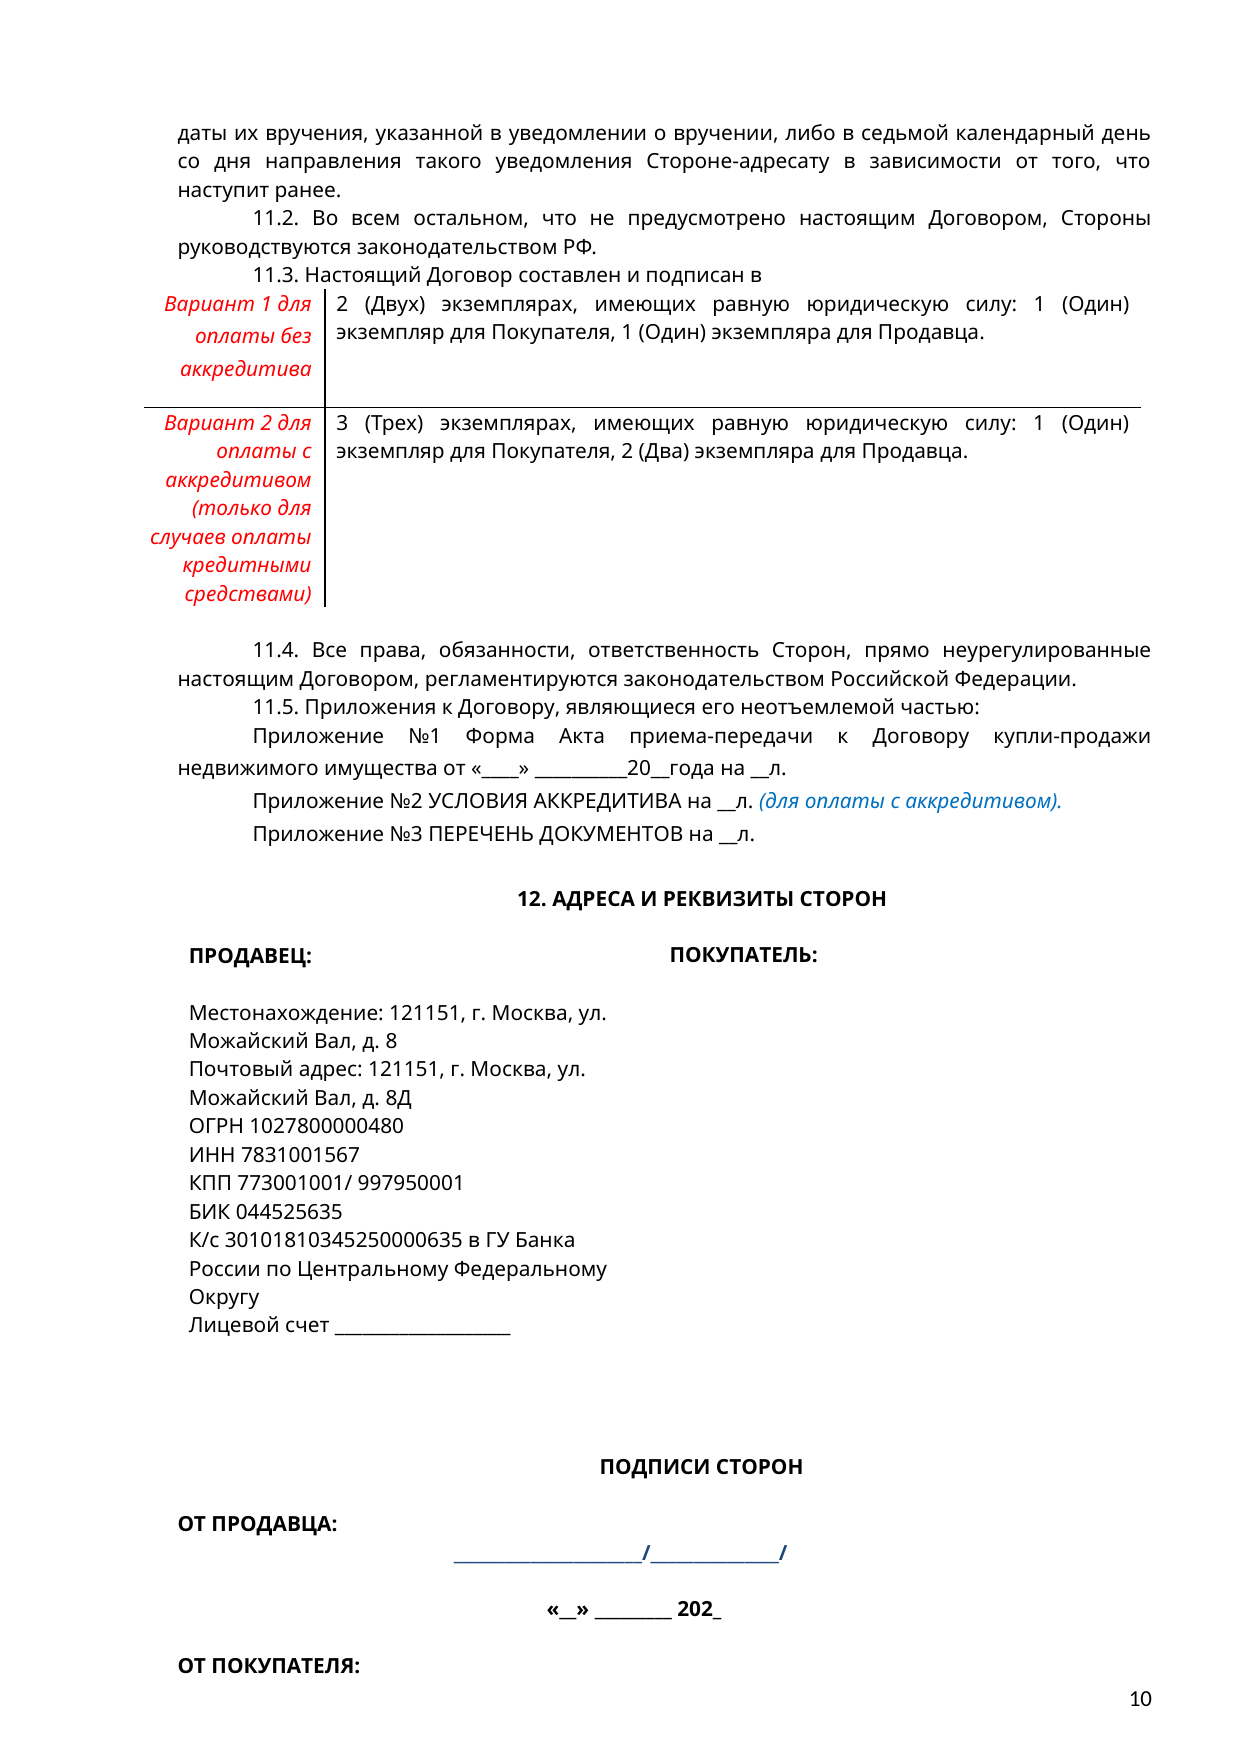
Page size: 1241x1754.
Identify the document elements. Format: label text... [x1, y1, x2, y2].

table_header 2 (Двух) экземплярах, имеющих равную юридическую силу: 1 (Один) экземпляр для Покупателя, 1 (Один) экземпляра для Продавца. [326, 289, 1141, 407]
table_cell 3 (Трех) экземплярах, имеющих равную юридическую силу: 1 (Один) экземпляр для Покупателя, 2 (Два) экземпляра для Продавца. [326, 408, 1141, 607]
text 11.4. Все права, обязанности, ответственность Сторон, прямо неурегулированные настоящим Договором, регламентируются законодательством Российской Федерации. [177, 636, 1152, 692]
text ОТ ПРОДАВЦА: [177, 1509, 1152, 1538]
table_cell Вариант 2 для оплаты с аккредитивом (только для случаев оплаты кредитными средствами) [144, 408, 324, 607]
text Приложение №1 Форма Акта приема-передачи к Договору купли-продажи недвижимого имущества от «____» __________20__года на __л. [177, 721, 1152, 782]
text ОТ ПОКУПАТЕЛЯ: [177, 1651, 1152, 1679]
text Приложение №3 ПЕРЕЧЕНЬ ДОКУМЕНТОВ на __л. [177, 819, 1152, 847]
text 12. АДРЕСА И РЕКВИЗИТЫ СТОРОН [252, 884, 1152, 912]
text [177, 118, 1152, 203]
table_header ПРОДАВЕЦ: Местонахождение: 121151, г. Москва, ул. Можайский Вал, д. 8 Почтовый адрес: 121151, г. Москва, ул. Можайский Вал, д. 8Д ОГРН 1027800000480 ИНН 7831001567 КПП 773001001/ 997950001 БИК 044525635 К/с 30101810345250000635 в ГУ Банка России по Центральному Федеральному Округу Лицевой счет ___________________ [177, 913, 620, 1452]
text Приложение №2 УСЛОВИЯ АККРЕДИТИВА на __л. (для оплаты с аккредитивом). [177, 786, 1152, 814]
text ______________________/_______________/ [177, 1538, 1152, 1566]
text 11.3. Настоящий Договор составлен и подписан в [177, 260, 1152, 289]
text 11.2. Во всем остальном, что не предусмотрено настоящим Договором, Стороны руководствуются законодательством РФ. [177, 203, 1152, 260]
text ПОДПИСИ СТОРОН [177, 1452, 1152, 1481]
text «__» _________ 202_ [177, 1594, 1152, 1622]
text 11.5. Приложения к Договору, являющиеся его неотъемлемой частью: [177, 692, 1152, 721]
table_header Вариант 1 для оплаты без аккредитива [144, 289, 324, 407]
table_header ПОКУПАТЕЛЬ: [620, 913, 1240, 1452]
